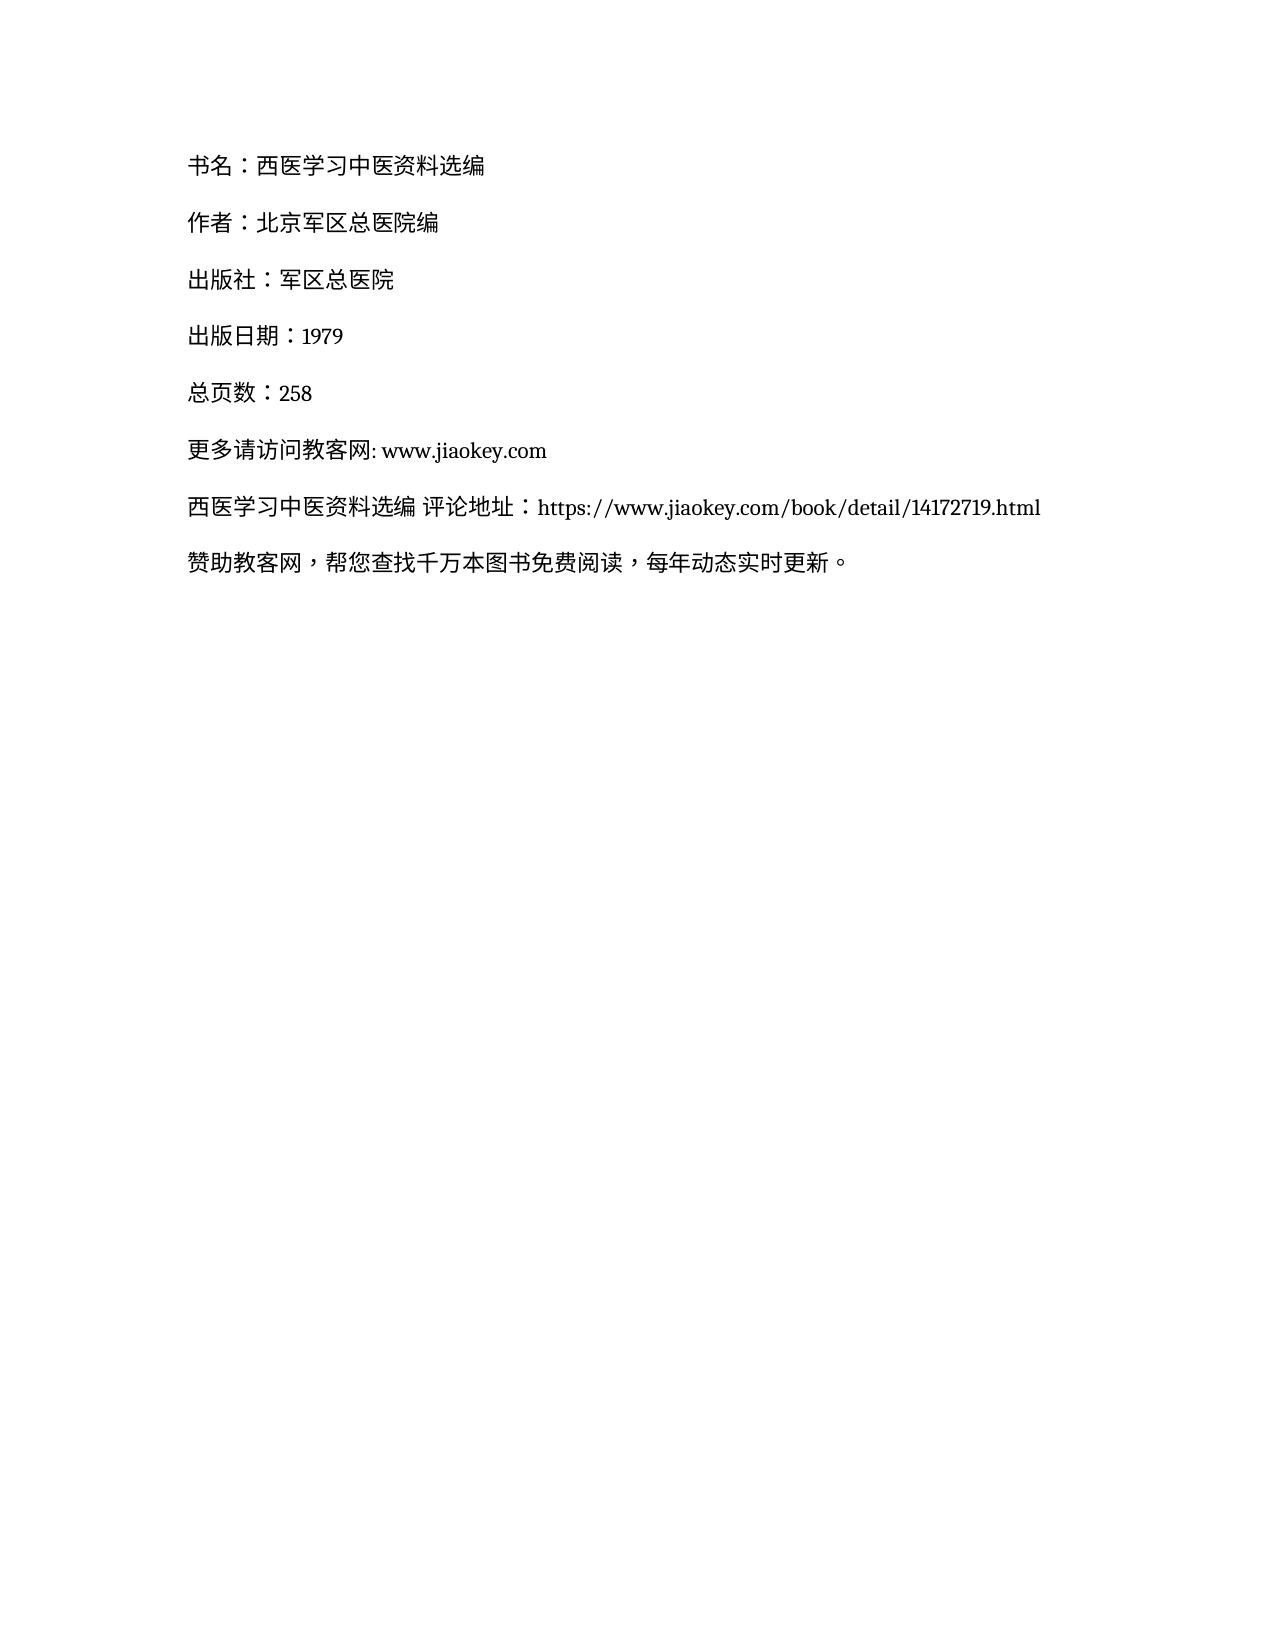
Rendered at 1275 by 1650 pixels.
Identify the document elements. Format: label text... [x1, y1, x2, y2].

text 书名：西医学习中医资料选编 [187, 150, 1087, 181]
text 赞助教客网，帮您查找千万本图书免费阅读，每年动态实时更新。 [187, 547, 1087, 579]
text 更多请访问教客网: www.jiaokey.com [187, 434, 1087, 465]
text 作者：北京军区总医院编 [187, 207, 1087, 238]
text 出版社：军区总医院 [187, 263, 1087, 295]
text 西医学习中医资料选编 评论地址：https://www.jiaokey.com/book/detail/14172719.html [187, 491, 1087, 522]
text 总页数：258 [187, 377, 1087, 408]
text 出版日期：1979 [187, 320, 1087, 352]
